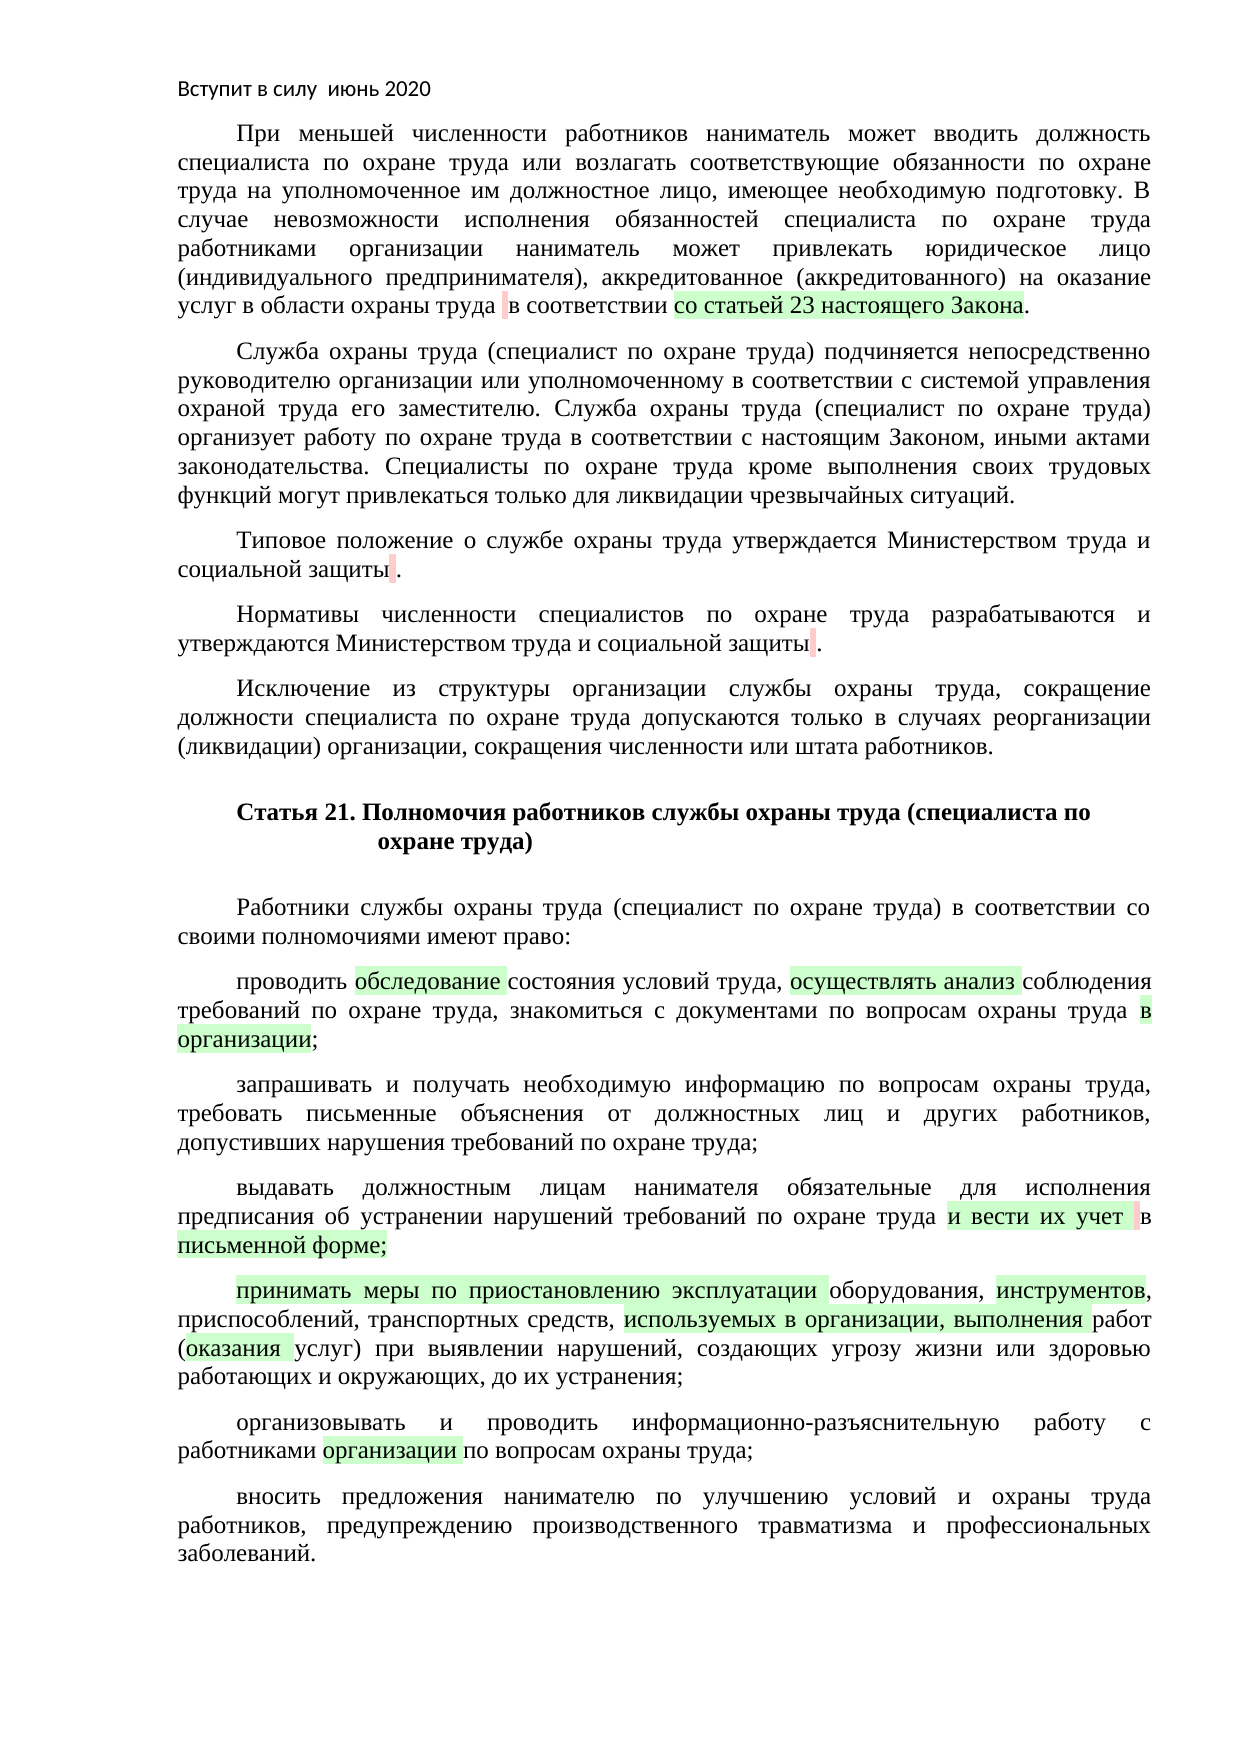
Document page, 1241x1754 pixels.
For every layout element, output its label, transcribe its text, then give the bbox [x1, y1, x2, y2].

text выдавать должностным лицам нанимателя обязательные для исполнения предписания об устранении нарушений требований по охране труда и вести их учет в письменной форме; [177, 1172, 1152, 1258]
text Типовое положение о службе охраны труда утверждается Министерством труда и социальной защиты . [177, 525, 1152, 583]
text организовывать и проводить информационно-разъяснительную работу с работниками организации по вопросам охраны труда; [177, 1407, 1152, 1464]
text запрашивать и получать необходимую информацию по вопросам охраны труда, требовать письменные объяснения от должностных лиц и других работников, допустивших нарушения требований по охране труда; [177, 1069, 1152, 1156]
text вносить предложения нанимателю по улучшению условий и охраны труда работников, предупреждению производственного травматизма и профессиональных заболеваний. [177, 1481, 1152, 1567]
text Нормативы численности специалистов по охране труда разрабатываются и утверждаются Министерством труда и социальной защиты . [177, 599, 1152, 657]
text Служба охраны труда (специалист по охране труда) подчиняется непосредственно руководителю организации или уполномоченному в соответствии с системой управления охраной труда его заместителю. Служба охраны труда (специалист по охране труда) организует работу по охране труда в соответствии с настоящим Законом, иными актами законодательства. Специалисты по охране труда кроме выполнения своих трудовых функций могут привлекаться только для ликвидации чрезвычайных ситуаций. [177, 336, 1152, 508]
text Статья 21. Полномочия работников службы охраны труда (специалиста по охране труда) [236, 797, 1152, 855]
text Исключение из структуры организации службы охраны труда, сокращение должности специалиста по охране труда допускаются только в случаях реорганизации (ликвидации) организации, сокращения численности или штата работников. [177, 673, 1152, 760]
text принимать меры по приостановлению эксплуатации оборудования, инструментов, приспособлений, транспортных средств, используемых в организации, выполнения работ (оказания услуг) при выявлении нарушений, создающих угрозу жизни или здоровью работающих и окружающих, до их устранения; [177, 1275, 1152, 1390]
text проводить обследование состояния условий труда, осуществлять анализ соблюдения требований по охране труда, знакомиться с документами по вопросам охраны труда в организации; [177, 966, 1152, 1053]
text Работники службы охраны труда (специалист по охране труда) в соответствии со своими полномочиями имеют право: [177, 892, 1152, 950]
text При меньшей численности работников наниматель может вводить должность специалиста по охране труда или возлагать соответствующие обязанности по охране труда на уполномоченное им должностное лицо, имеющее необходимую подготовку. В случае невозможности исполнения обязанностей специалиста по охране труда работниками организации наниматель может привлекать юридическое лицо (индивидуального предпринимателя), аккредитованное (аккредитованного) на оказание услуг в области охраны труда в соответствии со статьей 23 настоящего Закона. [177, 118, 1152, 319]
